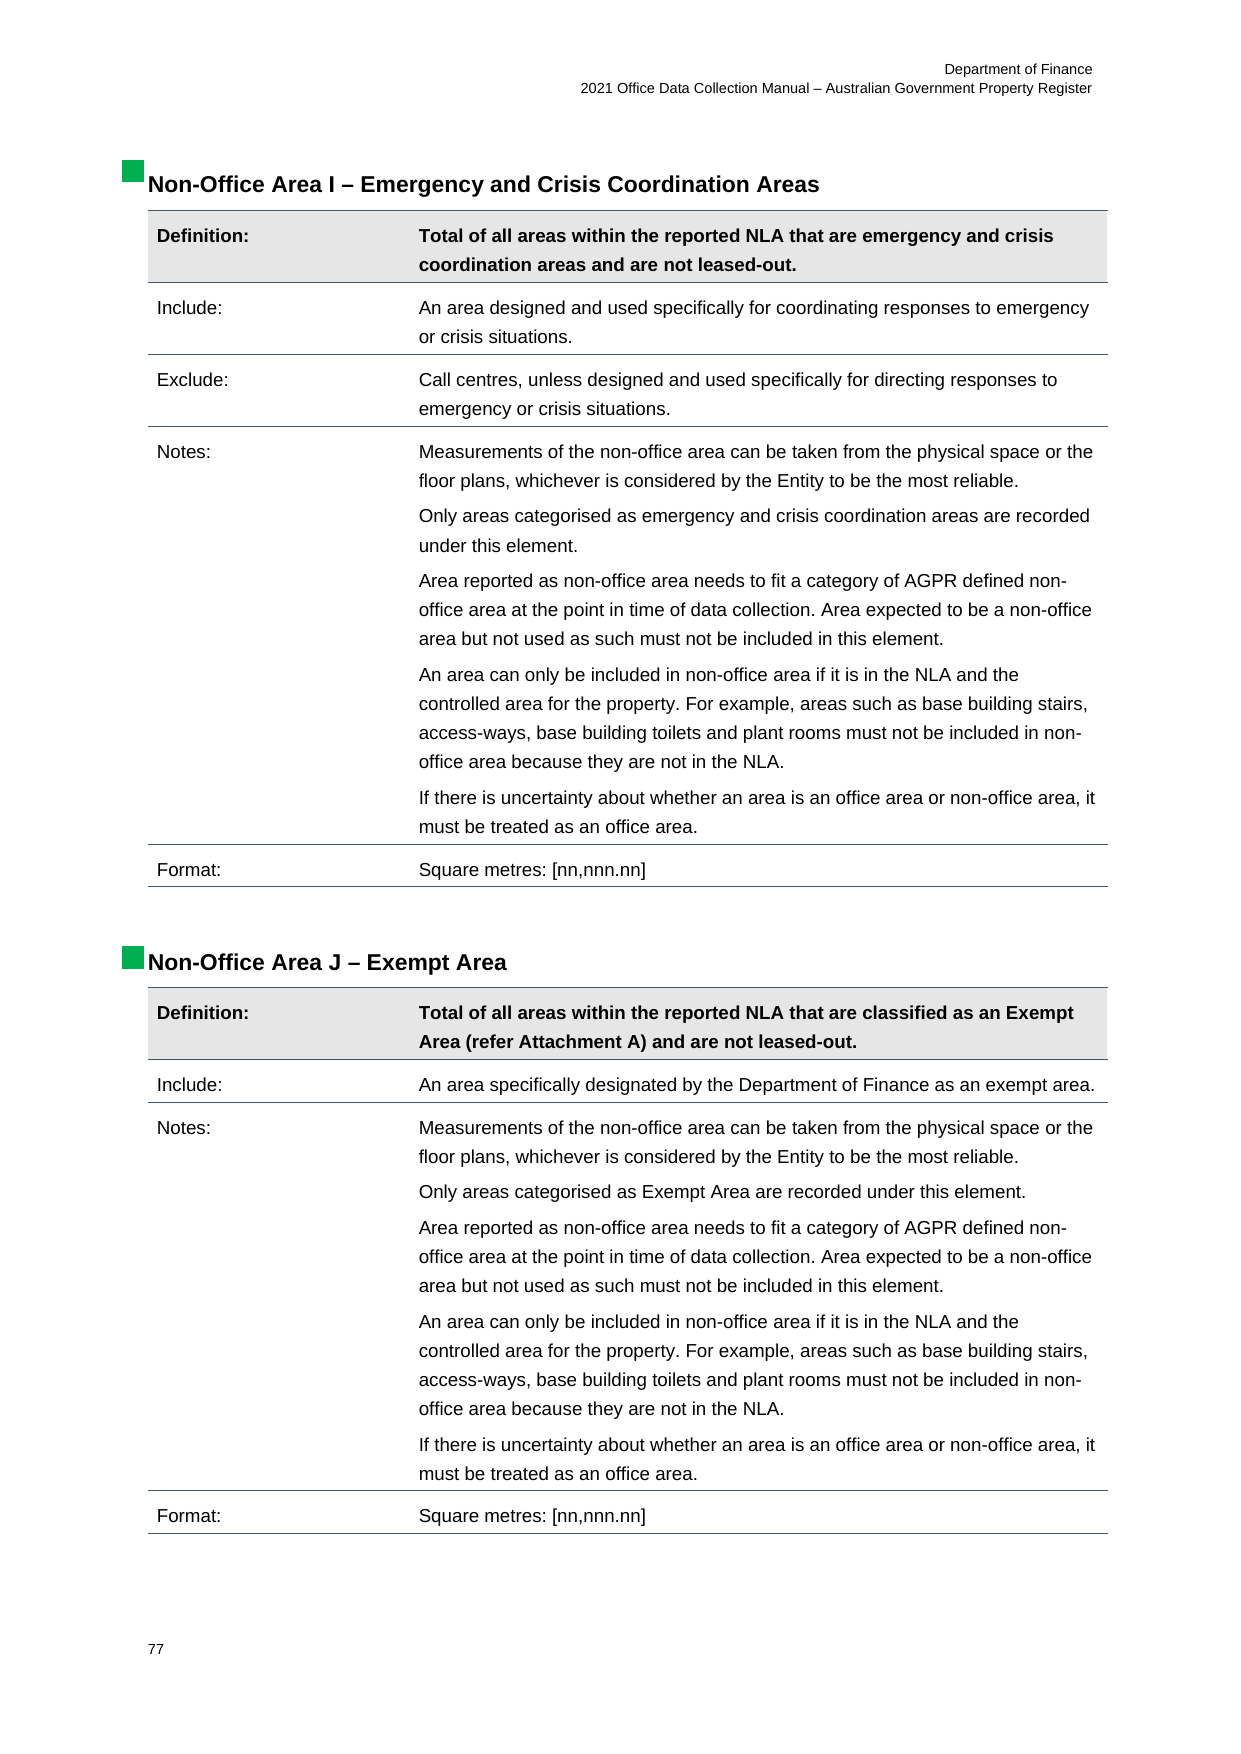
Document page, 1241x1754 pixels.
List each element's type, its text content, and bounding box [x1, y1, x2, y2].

table_cell Include: [148, 283, 410, 354]
table_cell Measurements of the non-office area can be taken from the physical space or the floor plans, whichever is considered by the Entity to be the most reliable. Only areas categorised as Exempt Area are recorded under this element. Area reported as non-office area needs to fit a category of AGPR defined non-office area at the point in time of data collection. Area expected to be a non-office area but not used as such must not be included in this element. An area can only be included in non-office area if it is in the NLA and the controlled area for the property. For example, areas such as base building stairs, access-ways, base building toilets and plant rooms must not be included in non-office area because they are not in the NLA. If there is uncertainty about whether an area is an office area or non-office area, it must be treated as an office area. [410, 1103, 1107, 1490]
table_cell Include: [148, 1060, 410, 1102]
table_cell An area specifically designated by the Department of Finance as an exempt area. [410, 1060, 1107, 1102]
table_header Definition: [148, 211, 410, 282]
table_header Total of all areas within the reported NLA that are classified as an Exempt Area (refer Attachment A) and are not leased-out. [410, 988, 1107, 1059]
subtitle Non-Office Area J – Exempt Area [148, 933, 1092, 975]
table_header Total of all areas within the reported NLA that are emergency and crisis coordination areas and are not leased-out. [410, 211, 1107, 282]
table_cell Format: [148, 845, 410, 886]
table_header Definition: [148, 988, 410, 1059]
table_cell Square metres: [nn,nnn.nn] [410, 1491, 1107, 1533]
table_cell Call centres, unless designed and used specifically for directing responses to emergency or crisis situations. [410, 355, 1107, 426]
table_cell Format: [148, 1491, 410, 1533]
table_cell Notes: [148, 427, 410, 843]
subtitle Non-Office Area I – Emergency and Crisis Coordination Areas [148, 156, 1092, 198]
table_cell An area designed and used specifically for coordinating responses to emergency or crisis situations. [410, 283, 1107, 354]
table_cell Notes: [148, 1103, 410, 1490]
table_cell Exclude: [148, 355, 410, 426]
table_cell Measurements of the non-office area can be taken from the physical space or the floor plans, whichever is considered by the Entity to be the most reliable. Only areas categorised as emergency and crisis coordination areas are recorded under this element. Area reported as non-office area needs to fit a category of AGPR defined non-office area at the point in time of data collection. Area expected to be a non-office area but not used as such must not be included in this element. An area can only be included in non-office area if it is in the NLA and the controlled area for the property. For example, areas such as base building stairs, access-ways, base building toilets and plant rooms must not be included in non-office area because they are not in the NLA. If there is uncertainty about whether an area is an office area or non-office area, it must be treated as an office area. [410, 427, 1107, 843]
table_cell Square metres: [nn,nnn.nn] [410, 845, 1107, 886]
